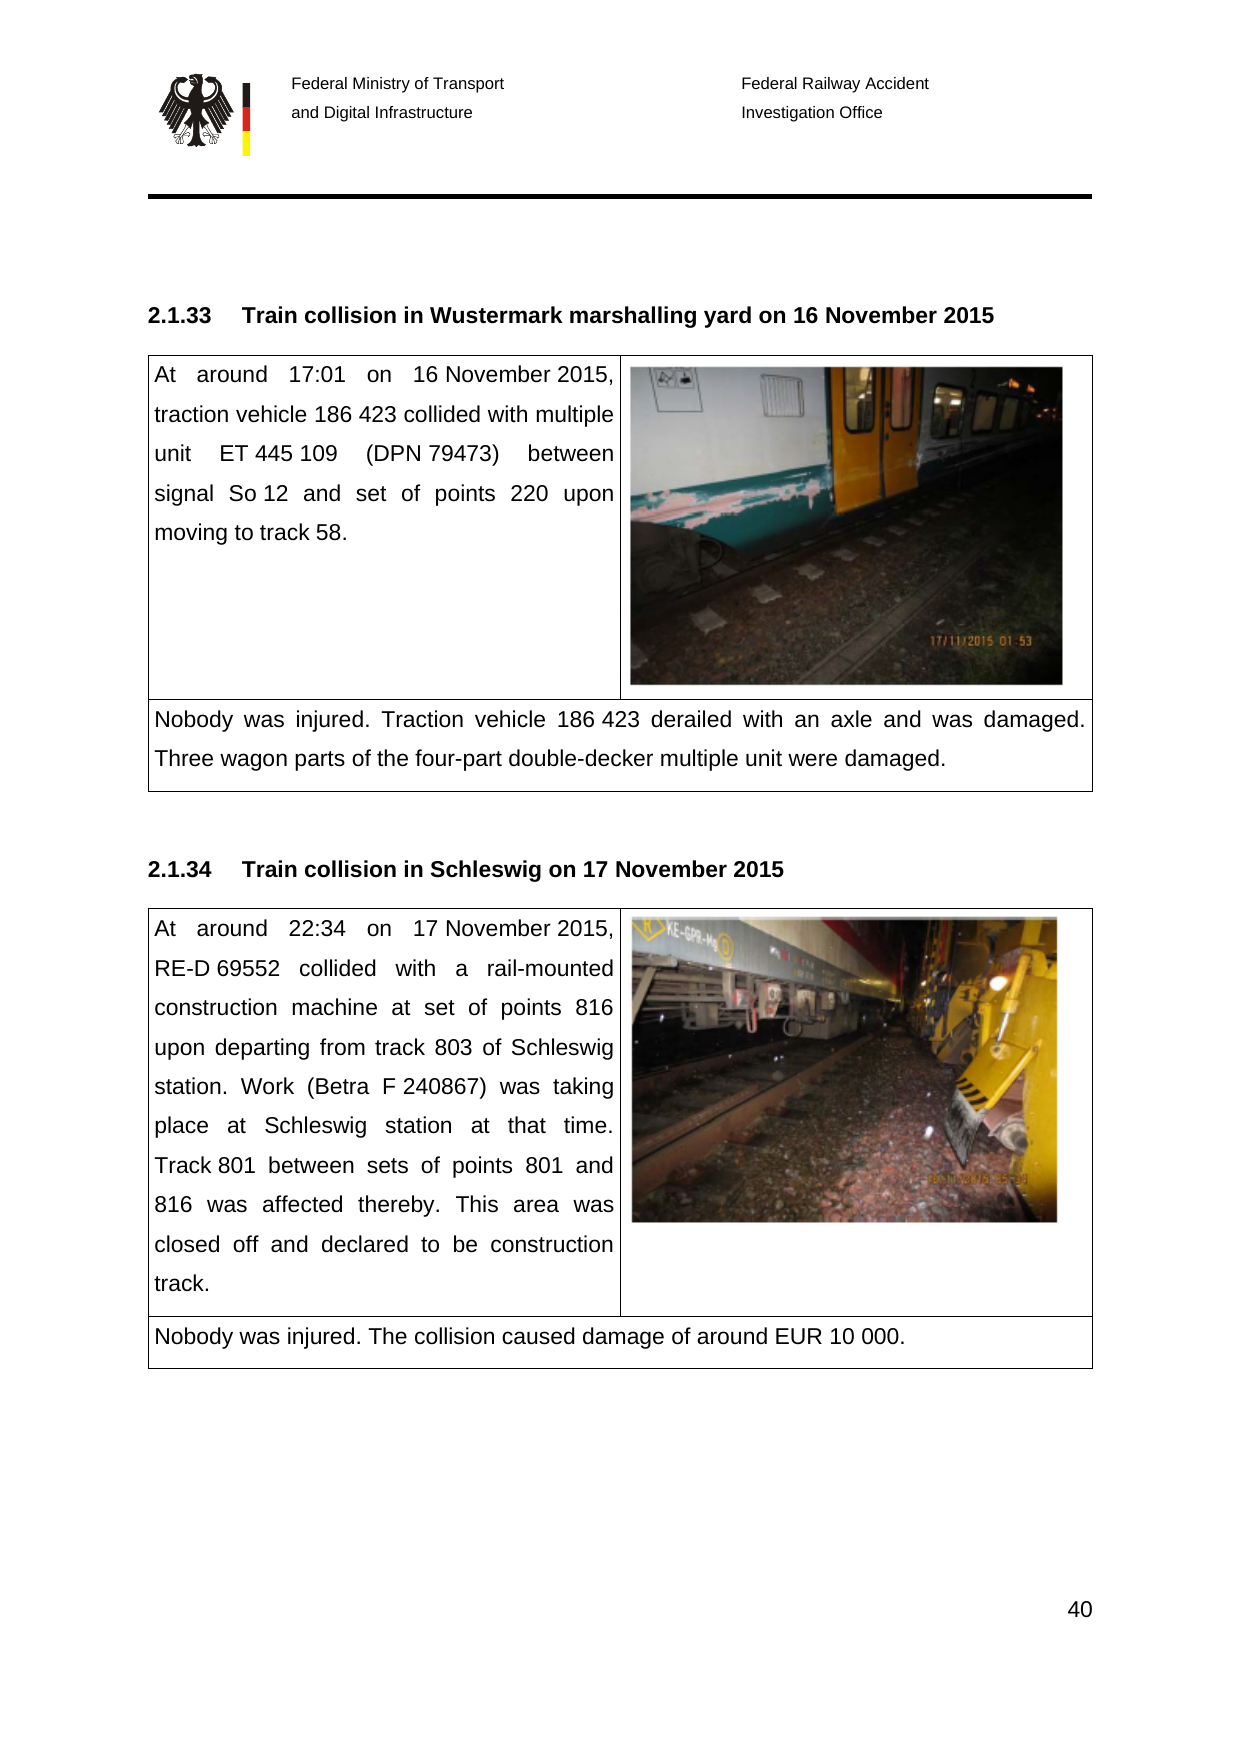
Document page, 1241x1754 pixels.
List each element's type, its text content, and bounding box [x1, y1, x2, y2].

table_header [621, 356, 1092, 699]
picture [626, 361, 1069, 693]
subtitle Train collision in Wustermark marshalling yard on 16 November 2015 [148, 302, 1093, 329]
table_cell Nobody was injured. The collision caused damage of around EUR 10 000. [149, 1317, 1092, 1368]
subtitle Train collision in Schleswig on 17 November 2015 [148, 856, 1093, 882]
table_header [621, 909, 1092, 1316]
table_header At around 17:01 on 16 November 2015, traction vehicle 186 423 collided with multiple unit ET 445 109 (DPN 79473) between signal So 12 and set of points 220 upon moving to track 58. [149, 356, 620, 699]
table_cell Nobody was injured. Traction vehicle 186 423 derailed with an axle and was damaged. Three wagon parts of the four-part double-decker multiple unit were damaged. [149, 700, 1092, 791]
table_header At around 22:34 on 17 November 2015, RE-D 69552 collided with a rail-mounted construction machine at set of points 816 upon departing from track 803 of Schleswig station. Work (Betra F 240867) was taking place at Schleswig station at that time. Track 801 between sets of points 801 and 816 was affected thereby. This area was closed off and declared to be construction track. [149, 909, 620, 1316]
picture [626, 915, 1062, 1229]
